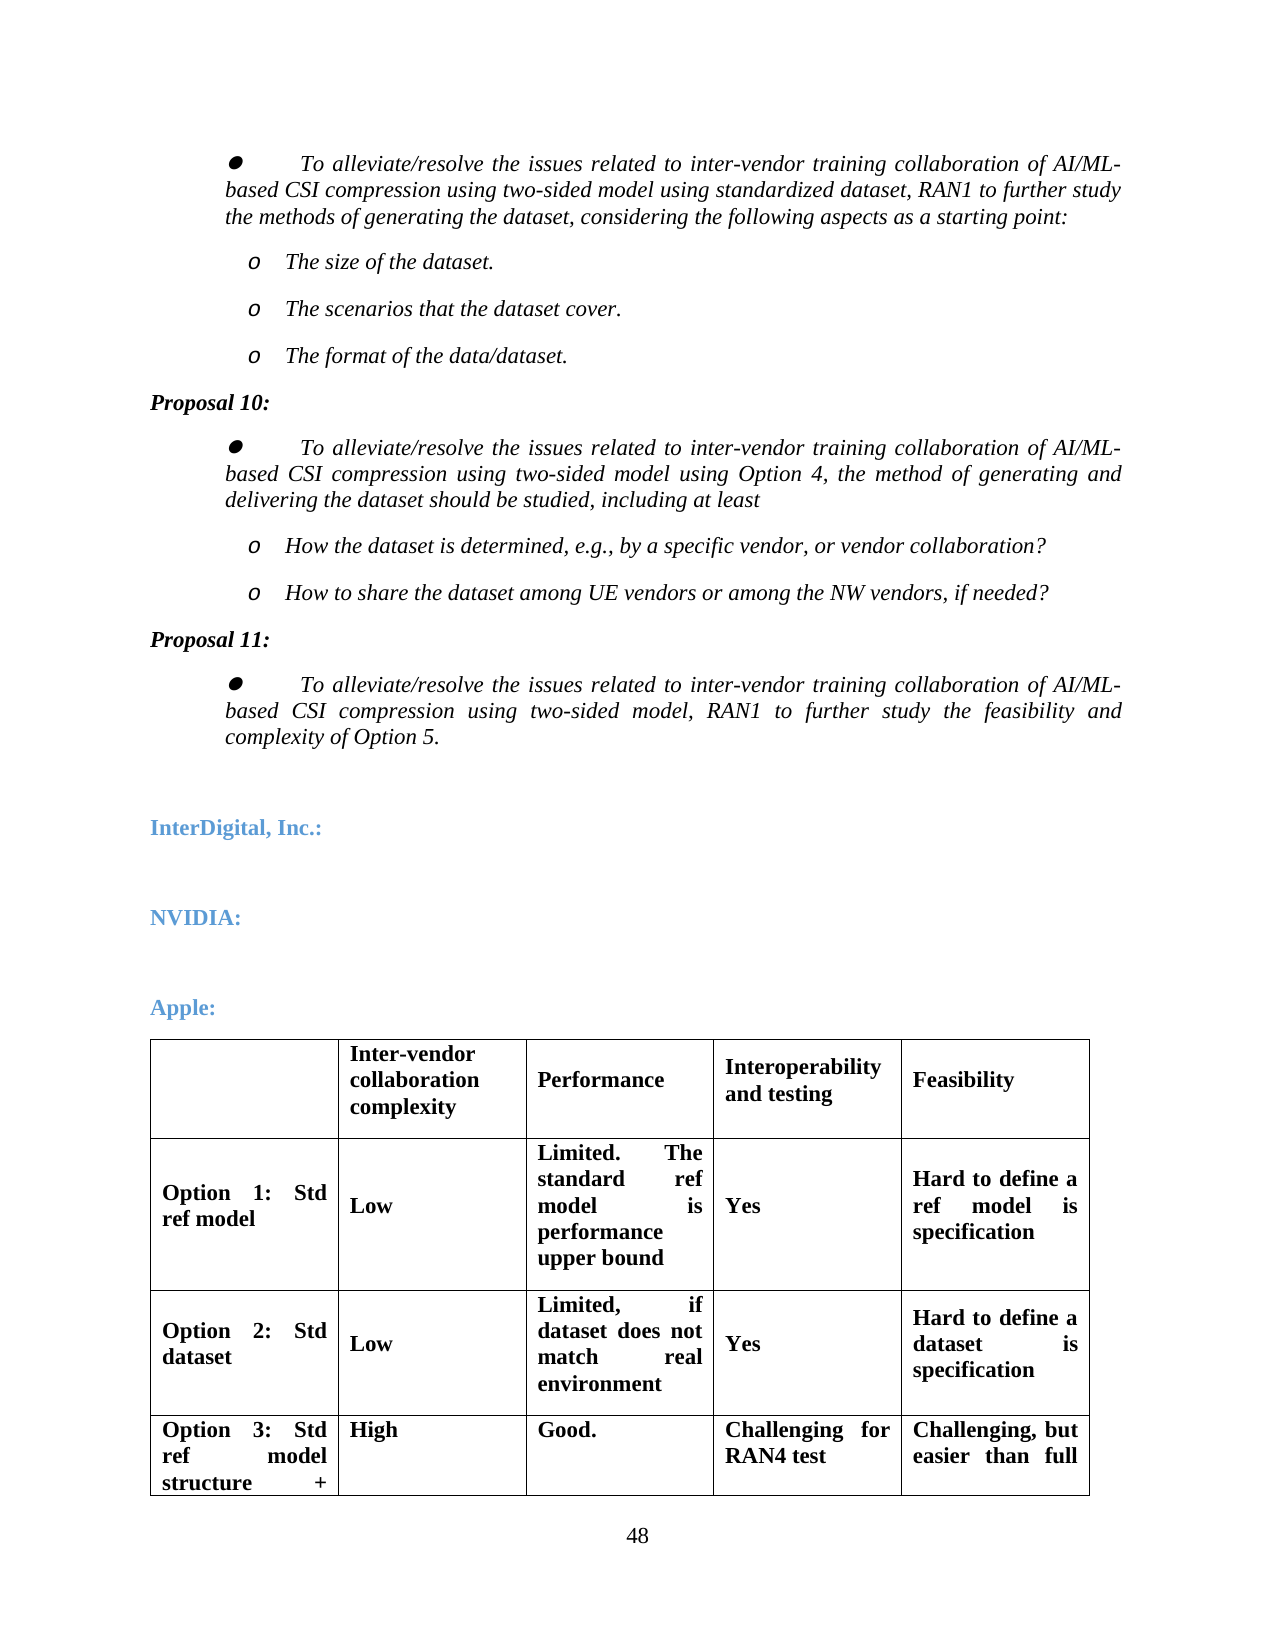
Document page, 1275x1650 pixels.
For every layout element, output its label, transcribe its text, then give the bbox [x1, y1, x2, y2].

table_cell Option 1: Std ref model [151, 1139, 338, 1289]
table_header Inter-vendor collaboration complexity [339, 1040, 526, 1138]
table_cell Low [339, 1291, 526, 1415]
text NVIDIA: [150, 904, 1125, 930]
list The size of the dataset. [247, 248, 1125, 276]
table_cell Option 2: Std dataset [151, 1291, 338, 1415]
text InterDigital, Inc.: [150, 814, 1125, 840]
table_cell Yes [714, 1291, 901, 1415]
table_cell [151, 1416, 338, 1495]
list How the dataset is determined, e.g., by a specific vendor, or vendor collaboration? [247, 532, 1125, 560]
table_header Interoperability and testing [714, 1040, 901, 1138]
table_header Performance [527, 1040, 713, 1138]
text Apple: [150, 994, 1125, 1020]
text Proposal 10: [150, 389, 1125, 415]
table_cell Hard to define a dataset is specification [902, 1291, 1089, 1415]
list To alleviate/resolve the issues related to inter-vendor training collaboration of AI/ML-based CSI compression using two-sided model using standardized dataset, RAN1 to further study the methods of generating the dataset, considering the following aspects as a starting point: [225, 150, 1125, 229]
list To alleviate/resolve the issues related to inter-vendor training collaboration of AI/ML-based CSI compression using two-sided model using Option 4, the method of generating and delivering the dataset should be studied, including at least [225, 434, 1125, 513]
table_cell Hard to define a ref model is specification [902, 1139, 1089, 1289]
table_cell Limited, if dataset does not match real environment [527, 1291, 713, 1415]
text Proposal 11: [150, 626, 1125, 652]
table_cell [902, 1416, 1089, 1495]
table_cell Yes [714, 1139, 901, 1289]
list To alleviate/resolve the issues related to inter-vendor training collaboration of AI/ML-based CSI compression using two-sided model, RAN1 to further study the feasibility and complexity of Option 5. [225, 671, 1125, 750]
table_header Feasibility [902, 1040, 1089, 1138]
list The scenarios that the dataset cover. [247, 295, 1125, 323]
table_cell Low [339, 1139, 526, 1289]
table_cell Limited. The standard ref model is performance upper bound [527, 1139, 713, 1289]
table_cell Good. [527, 1416, 713, 1495]
table_cell High [339, 1416, 526, 1495]
list The format of the data/dataset. [247, 342, 1125, 370]
table_header [151, 1040, 338, 1138]
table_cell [714, 1416, 901, 1495]
list How to share the dataset among UE vendors or among the NW vendors, if needed? [247, 579, 1125, 607]
